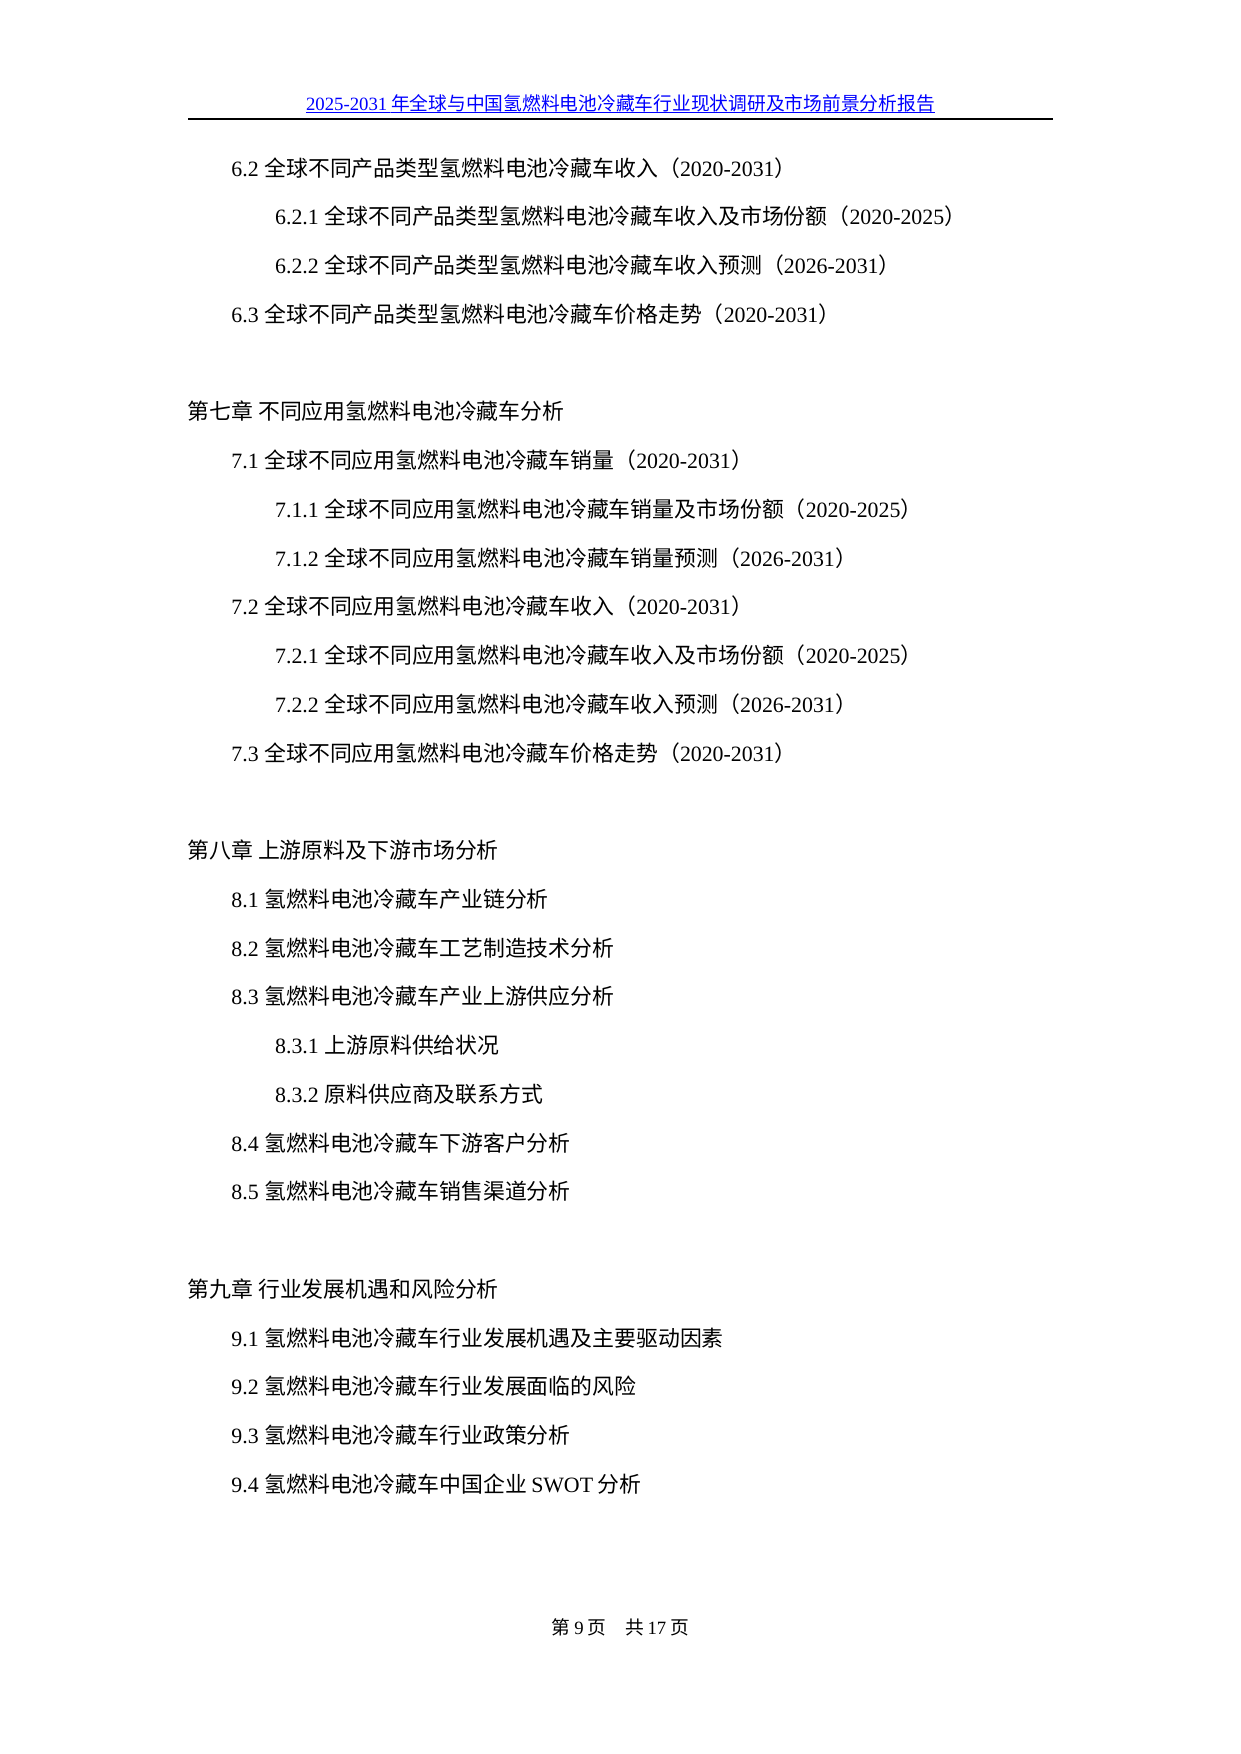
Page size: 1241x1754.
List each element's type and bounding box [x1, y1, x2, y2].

text [187, 150, 1053, 1499]
